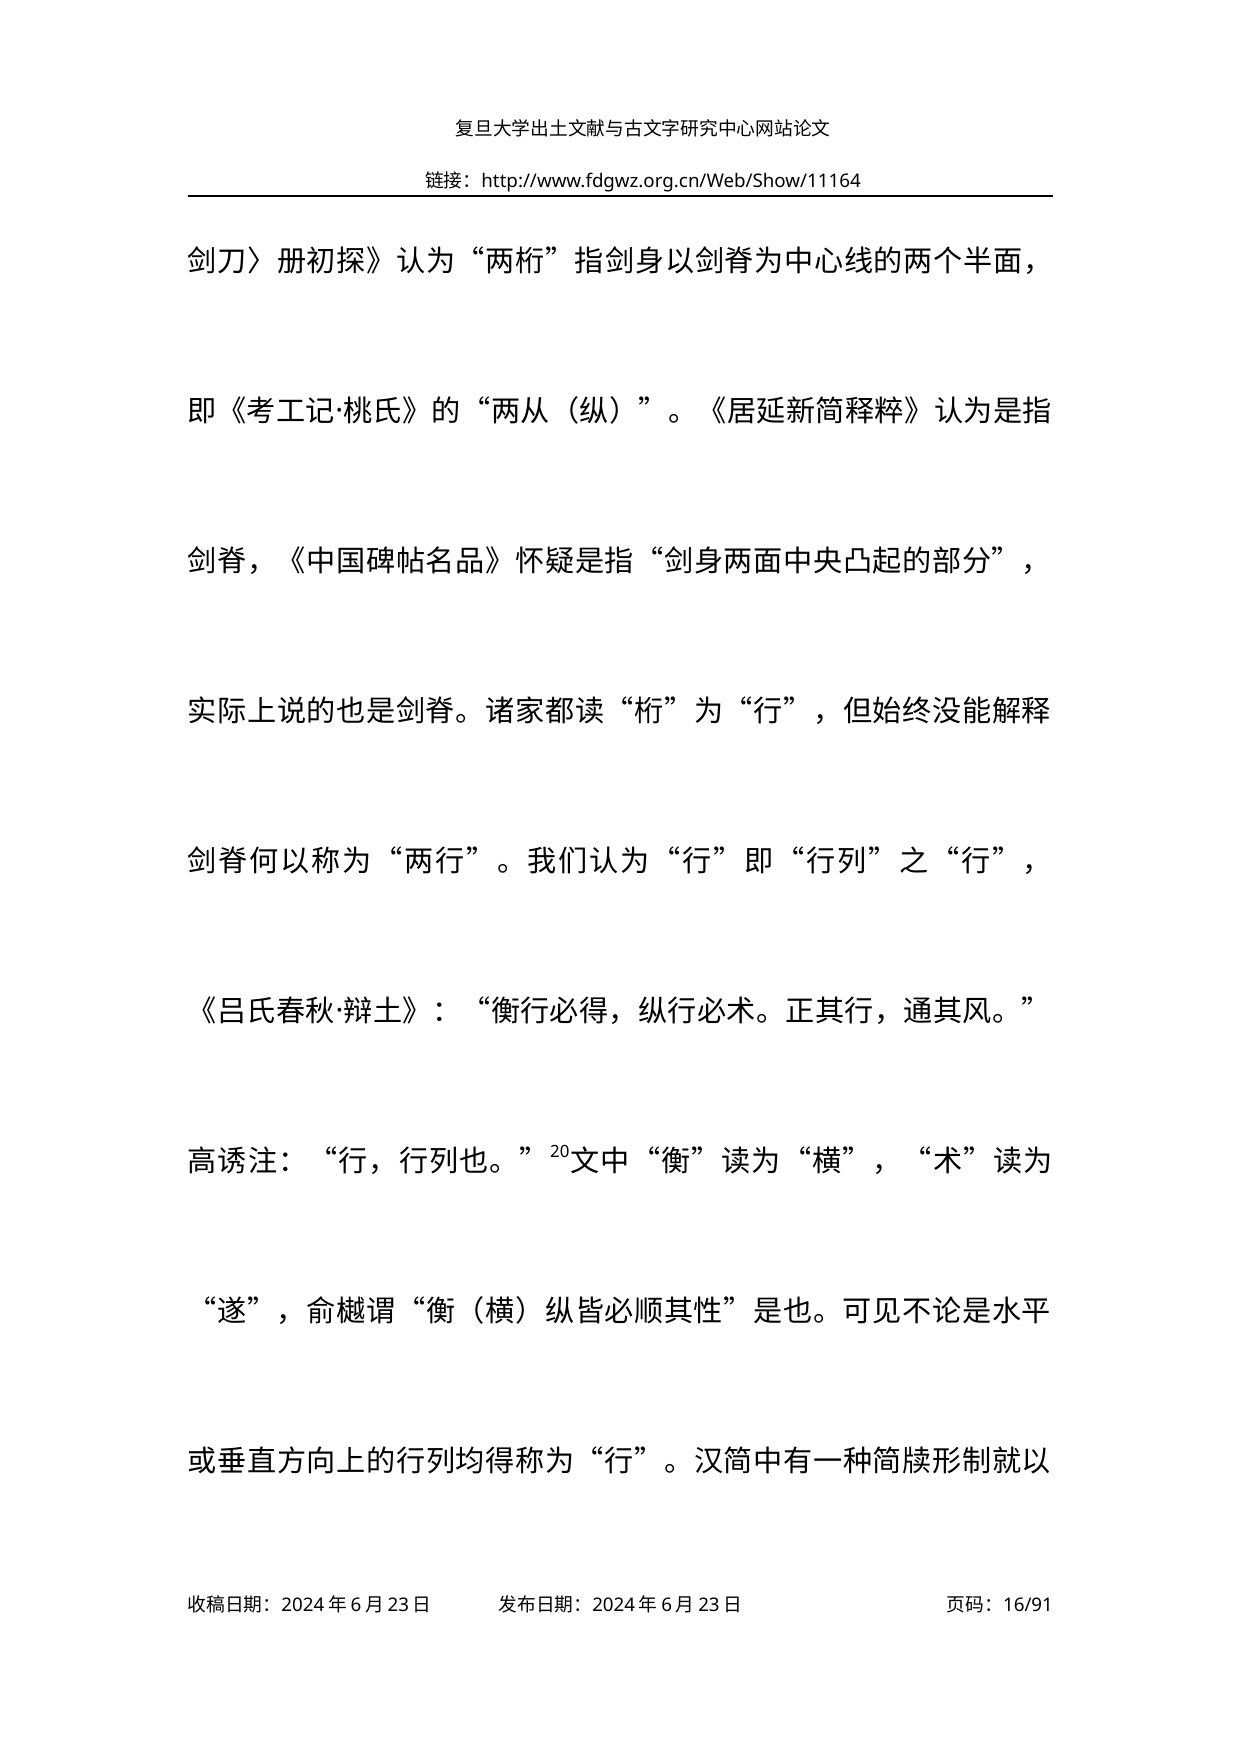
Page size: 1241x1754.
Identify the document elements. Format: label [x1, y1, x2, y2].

text [187, 222, 1053, 1497]
